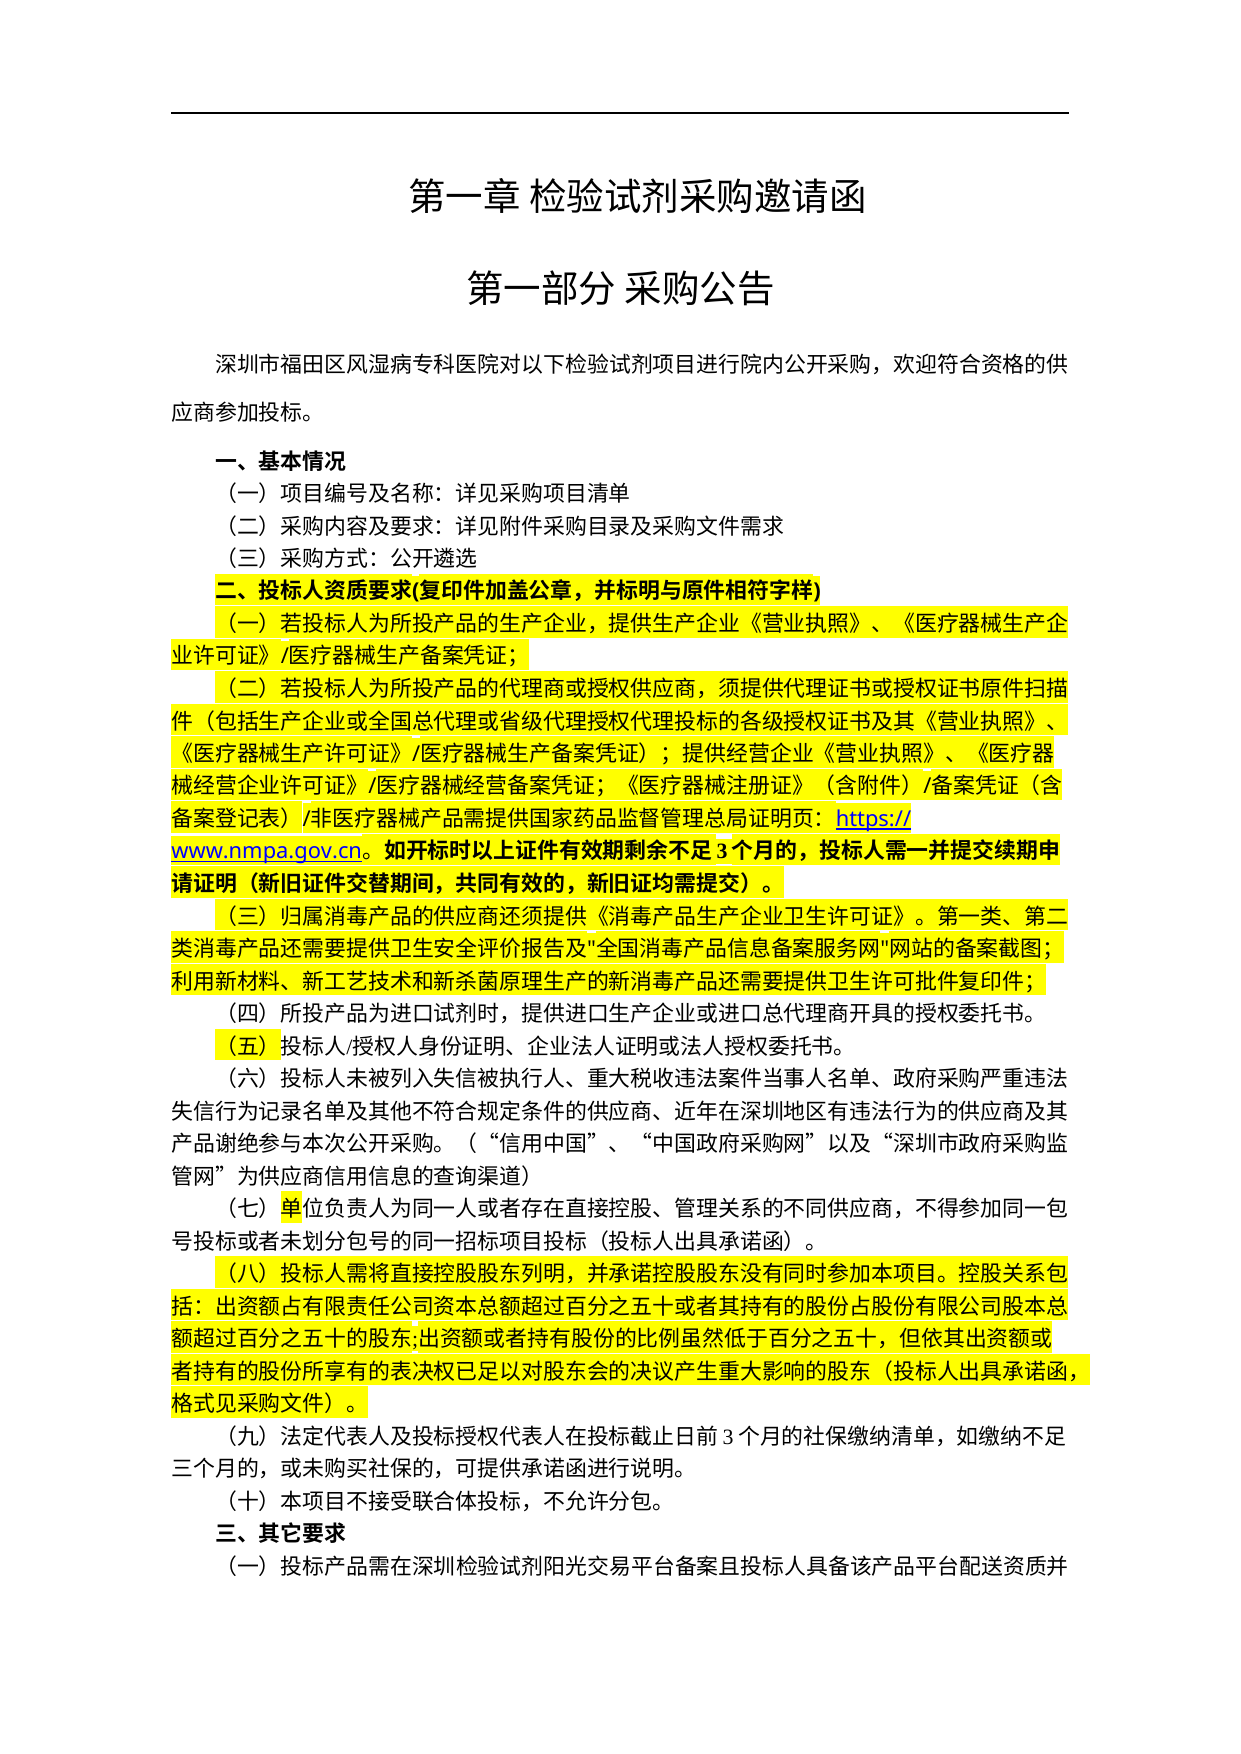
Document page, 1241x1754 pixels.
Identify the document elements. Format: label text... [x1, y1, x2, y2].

text 第一部分 采购公告 [171, 254, 1069, 319]
list 归属消毒产品的供应商还须提供《消毒产品生产企业卫生许可证》。第一类、第二类消毒产品还需要提供卫生安全评价报告及"全国消毒产品信息备案服务网"网站的备案截图；利用新材料、新工艺技术和新杀菌原理生产的新消毒产品还需要提供卫生许可批件复印件； [171, 898, 1069, 996]
list 若投标人为所投产品的生产企业，提供生产企业《营业执照》、《医疗器械生产企业许可证》/医疗器械生产备案凭证； [171, 606, 1069, 671]
list 检验试剂采购邀请函 [171, 162, 1069, 227]
list 投标人需将直接控股股东列明，并承诺控股股东没有同时参加本项目。控股关系包括：出资额占有限责任公司资本总额超过百分之五十或者其持有的股份占股份有限公司股本总额超过百分之五十的股东;出资额或者持有股份的比例虽然低于百分之五十，但依其出资额或者持有的股份所享有的表决权已足以对股东会的决议产生重大影响的股东（投标人出具承诺函，格式见采购文件）。 [171, 1256, 1069, 1354]
list 基本情况 [171, 443, 1069, 476]
list 投标人/授权人身份证明、企业法人证明或法人授权委托书。 [171, 1028, 1069, 1061]
list 项目编号及名称：详见采购项目清单 [171, 476, 1069, 508]
list 投标人资质要求(复印件加盖公章，并标明与原件相符字样) [171, 573, 1069, 606]
list 其它要求 [171, 1516, 1069, 1548]
list 投标人未被列入失信被执行人、重大税收违法案件当事人名单、政府采购严重违法失信行为记录名单及其他不符合规定条件的供应商、近年在深圳地区有违法行为的供应商及其产品谢绝参与本次公开采购。（“信用中国”、“中国政府采购网”以及“深圳市政府采购监管网”为供应商信用信息的查询渠道） [171, 1061, 1069, 1191]
list 所投产品为进口试剂时，提供进口生产企业或进口总代理商开具的授权委托书。 [171, 996, 1069, 1028]
list 采购内容及要求：详见附件采购目录及采购文件需求 [171, 508, 1069, 541]
list 若投标人为所投产品的代理商或授权供应商，须提供代理证书或授权证书原件扫描件（包括生产企业或全国总代理或省级代理授权代理投标的各级授权证书及其《营业执照》、《医疗器械生产许可证》/医疗器械生产备案凭证）；提供经营企业《营业执照》、《医疗器械经营企业许可证》/医疗器械经营备案凭证；《医疗器械注册证》（含附件）/备案凭证（含备案登记表）/非医疗器械产品需提供国家药品监督管理总局证明页：https://www.nmpa.gov.cn。如开标时以上证件有效期剩余不足3个月的，投标人需一并提交续期申请证明（新旧证件交替期间，共同有效的，新旧证均需提交）。 [171, 671, 1069, 898]
list 本项目不接受联合体投标，不允许分包。 [171, 1483, 1069, 1516]
list 单位负责人为同一人或者存在直接控股、管理关系的不同供应商，不得参加同一包号投标或者未划分包号的同一招标项目投标（投标人出具承诺函）。 [171, 1191, 1069, 1256]
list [171, 1548, 1069, 1581]
text 深圳市福田区风湿病专科医院对以下检验试剂项目进行院内公开采购，欢迎符合资格的供应商参加投标。 [171, 346, 1069, 427]
list 投标人需将直接控股股东列明，并承诺控股股东没有同时参加本项目。控股关系包括：出资额占有限责任公司资本总额超过百分之五十或者其持有的股份占股份有限公司股本总额超过百分之五十的股东;出资额或者持有股份的比例虽然低于百分之五十，但依其出资额或者持有的股份所享有的表决权已足以对股东会的决议产生重大影响的股东（投标人出具承诺函，格式见采购文件）。 [171, 1385, 1069, 1418]
list 采购方式：公开遴选 [171, 541, 1069, 573]
list 法定代表人及投标授权代表人在投标截止日前3个月的社保缴纳清单，如缴纳不足三个月的，或未购买社保的，可提供承诺函进行说明。 [171, 1418, 1069, 1483]
